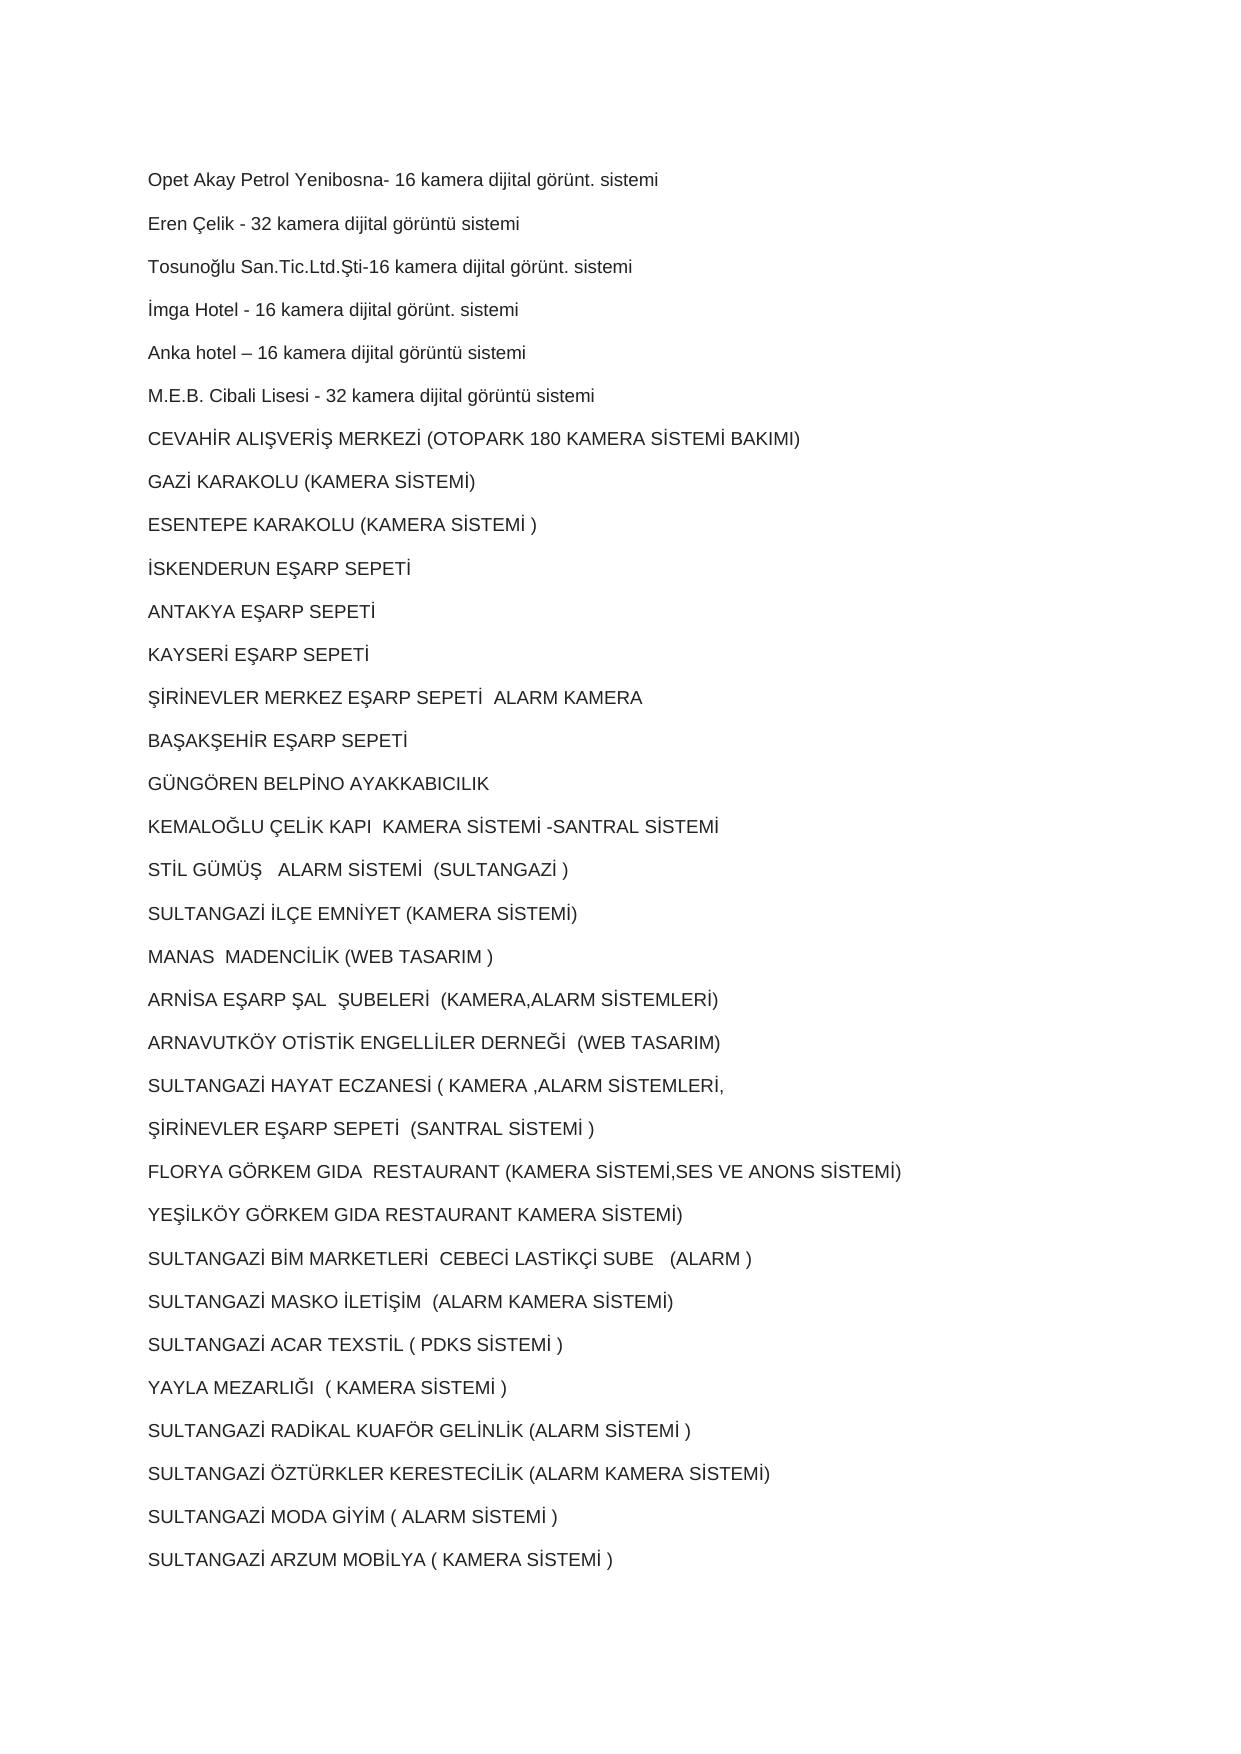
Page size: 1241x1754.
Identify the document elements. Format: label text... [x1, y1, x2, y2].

text Tosunoğlu San.Tic.Ltd.Şti-16 kamera dijital görünt. sistemi [148, 255, 1093, 277]
text SULTANGAZİ MASKO İLETİŞİM (ALARM KAMERA SİSTEMİ) [148, 1290, 1093, 1312]
text SULTANGAZİ ACAR TEXSTİL ( PDKS SİSTEMİ ) [148, 1333, 1093, 1355]
text SULTANGAZİ BİM MARKETLERİ CEBECİ LASTİKÇİ SUBE (ALARM ) [148, 1247, 1093, 1269]
text ŞİRİNEVLER EŞARP SEPETİ (SANTRAL SİSTEMİ ) [148, 1118, 1093, 1139]
text KEMALOĞLU ÇELİK KAPI KAMERA SİSTEMİ -SANTRAL SİSTEMİ [148, 816, 1093, 838]
text İmga Hotel - 16 kamera dijital görünt. sistemi [148, 298, 1093, 320]
text STİL GÜMÜŞ ALARM SİSTEMİ (SULTANGAZİ ) [148, 859, 1093, 881]
text ARNAVUTKÖY OTİSTİK ENGELLİLER DERNEĞİ (WEB TASARIM) [148, 1032, 1093, 1053]
text ARNİSA EŞARP ŞAL ŞUBELERİ (KAMERA,ALARM SİSTEMLERİ) [148, 988, 1093, 1010]
text ESENTEPE KARAKOLU (KAMERA SİSTEMİ ) [148, 514, 1093, 536]
text GAZİ KARAKOLU (KAMERA SİSTEMİ) [148, 471, 1093, 493]
text SULTANGAZİ ÖZTÜRKLER KERESTECİLİK (ALARM KAMERA SİSTEMİ) [148, 1463, 1093, 1484]
text M.E.B. Cibali Lisesi - 32 kamera dijital görüntü sistemi [148, 385, 1093, 406]
text BAŞAKŞEHİR EŞARP SEPETİ [148, 730, 1093, 751]
text İSKENDERUN EŞARP SEPETİ [148, 557, 1093, 579]
text YEŞİLKÖY GÖRKEM GIDA RESTAURANT KAMERA SİSTEMİ) [148, 1204, 1093, 1226]
text CEVAHİR ALIŞVERİŞ MERKEZİ (OTOPARK 180 KAMERA SİSTEMİ BAKIMI) [148, 428, 1093, 449]
text ANTAKYA EŞARP SEPETİ [148, 600, 1093, 622]
text SULTANGAZİ HAYAT ECZANESİ ( KAMERA ,ALARM SİSTEMLERİ, [148, 1075, 1093, 1096]
text YAYLA MEZARLIĞI ( KAMERA SİSTEMİ ) [148, 1377, 1093, 1398]
text Anka hotel – 16 kamera dijital görüntü sistemi [148, 342, 1093, 363]
text SULTANGAZİ RADİKAL KUAFÖR GELİNLİK (ALARM SİSTEMİ ) [148, 1420, 1093, 1441]
text GÜNGÖREN BELPİNO AYAKKABICILIK [148, 773, 1093, 794]
text SULTANGAZİ İLÇE EMNİYET (KAMERA SİSTEMİ) [148, 902, 1093, 924]
text ŞİRİNEVLER MERKEZ EŞARP SEPETİ ALARM KAMERA [148, 687, 1093, 708]
text SULTANGAZİ MODA GİYİM ( ALARM SİSTEMİ ) [148, 1506, 1093, 1528]
text SULTANGAZİ ARZUM MOBİLYA ( KAMERA SİSTEMİ ) [148, 1549, 1093, 1571]
text Opet Akay Petrol Yenibosna- 16 kamera dijital görünt. sistemi [148, 169, 1093, 191]
text KAYSERİ EŞARP SEPETİ [148, 643, 1093, 665]
text MANAS MADENCİLİK (WEB TASARIM ) [148, 945, 1093, 967]
text FLORYA GÖRKEM GIDA RESTAURANT (KAMERA SİSTEMİ,SES VE ANONS SİSTEMİ) [148, 1161, 1093, 1183]
text Eren Çelik - 32 kamera dijital görüntü sistemi [148, 212, 1093, 234]
